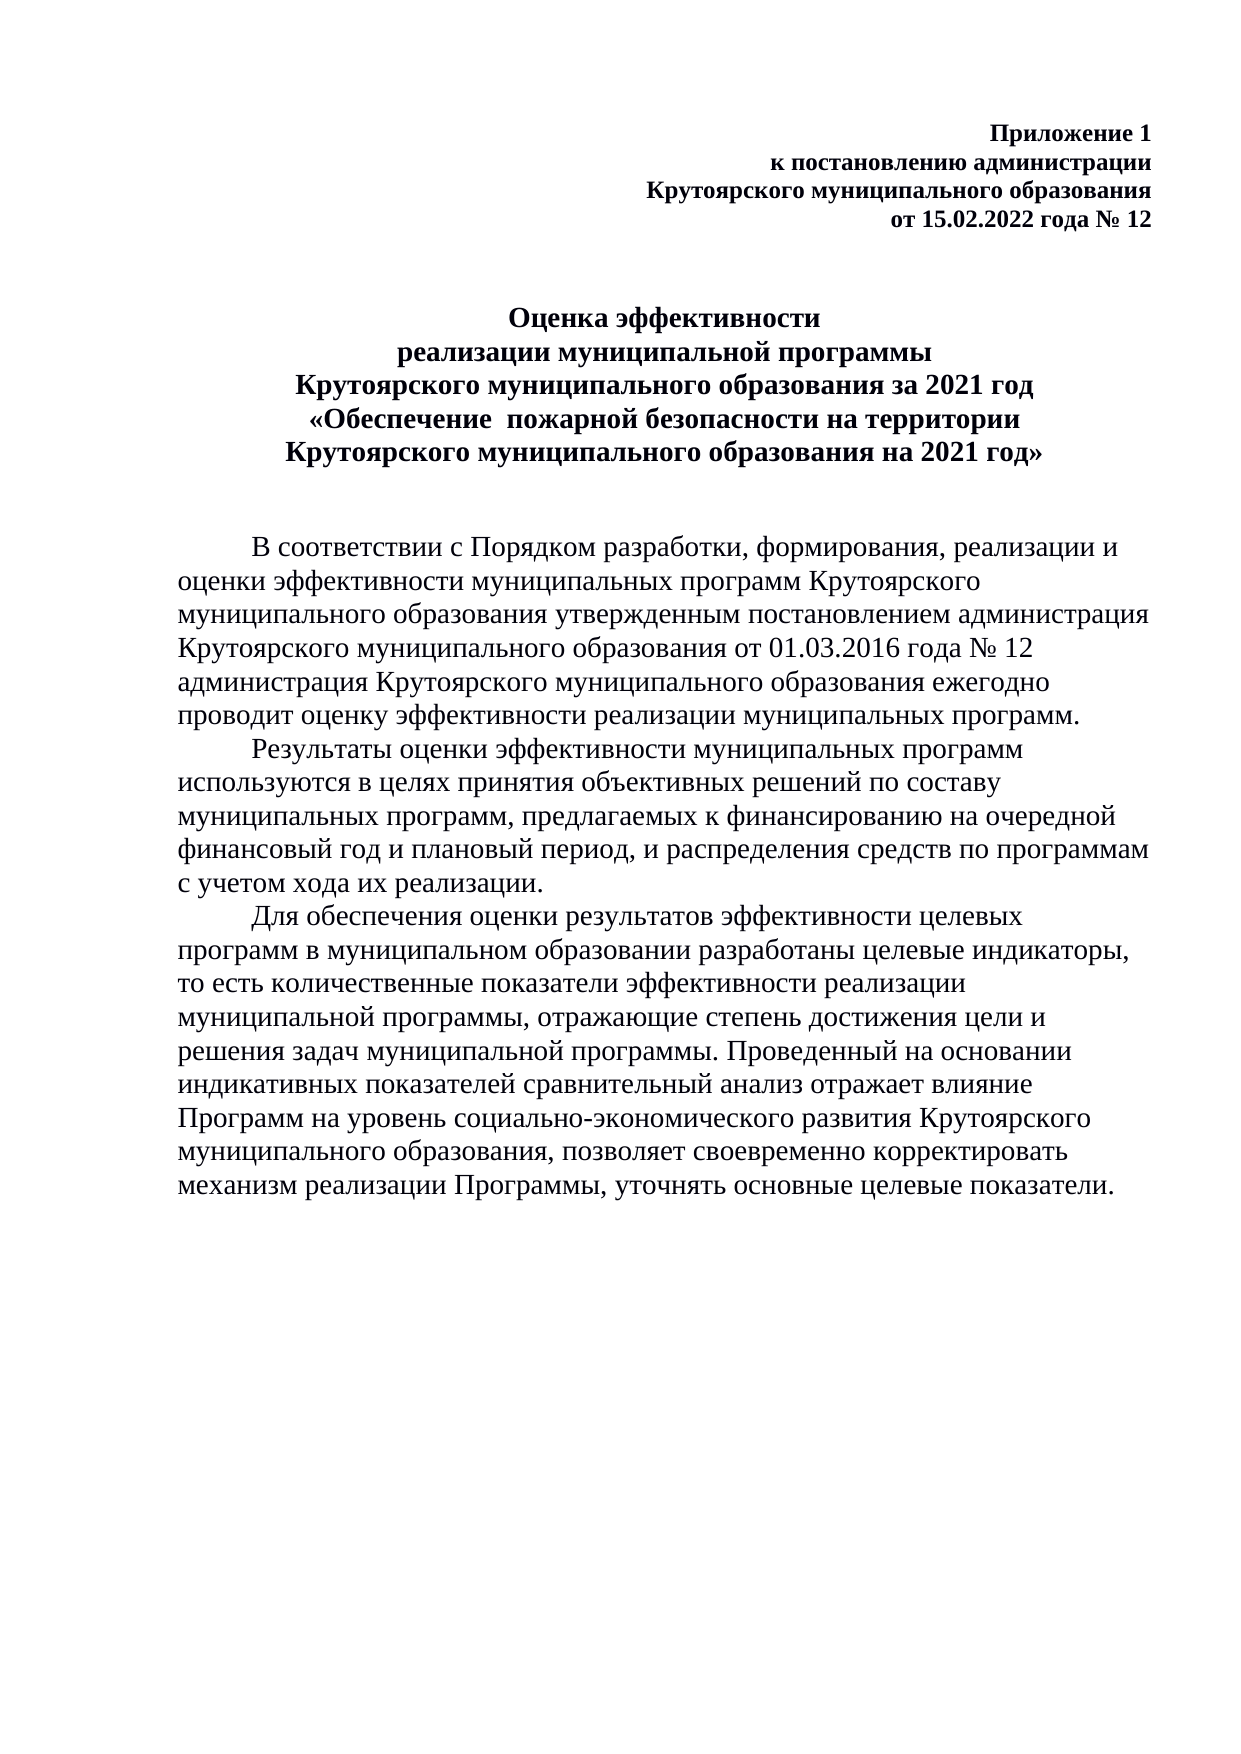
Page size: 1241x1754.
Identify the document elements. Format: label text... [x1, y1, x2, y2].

text Оценка эффективности [177, 300, 1152, 334]
text Крутоярского муниципального образования [177, 176, 1152, 204]
text Крутоярского муниципального образования за 2021 год «Обеспечение пожарной безопасности на территории [177, 367, 1152, 434]
text Для обеспечения оценки результатов эффективности целевых программ в муниципальном образовании разработаны целевые индикаторы, то есть количественные показатели эффективности реализации муниципальной программы, отражающие степень достижения цели и решения задач муниципальной программы. Проведенный на основании индикативных показателей сравнительный анализ отражает влияние Программ на уровень социально-экономического развития Крутоярского муниципального образования, позволяет своевременно корректировать механизм реализации Программы, уточнять основные целевые показатели. [177, 898, 1152, 1200]
text В соответствии с Порядком разработки, формирования, реализации и оценки эффективности муниципальных программ Крутоярского муниципального образования утвержденным постановлением администрация Крутоярского муниципального образования от 01.03.2016 года № 12 администрация Крутоярского муниципального образования ежегодно проводит оценку эффективности реализации муниципальных программ. [177, 529, 1152, 731]
text Крутоярского муниципального образования на 2021 год» [177, 434, 1152, 468]
text Результаты оценки эффективности муниципальных программ используются в целях принятия объективных решений по составу муниципальных программ, предлагаемых к финансированию на очередной финансовый год и плановый период, и распределения средств по программам с учетом хода их реализации. [177, 731, 1152, 898]
text реализации муниципальной программы [177, 334, 1152, 367]
text Приложение 1 к постановлению администрации [177, 118, 1152, 176]
text от 15.02.2022 года № 12 [177, 204, 1152, 233]
